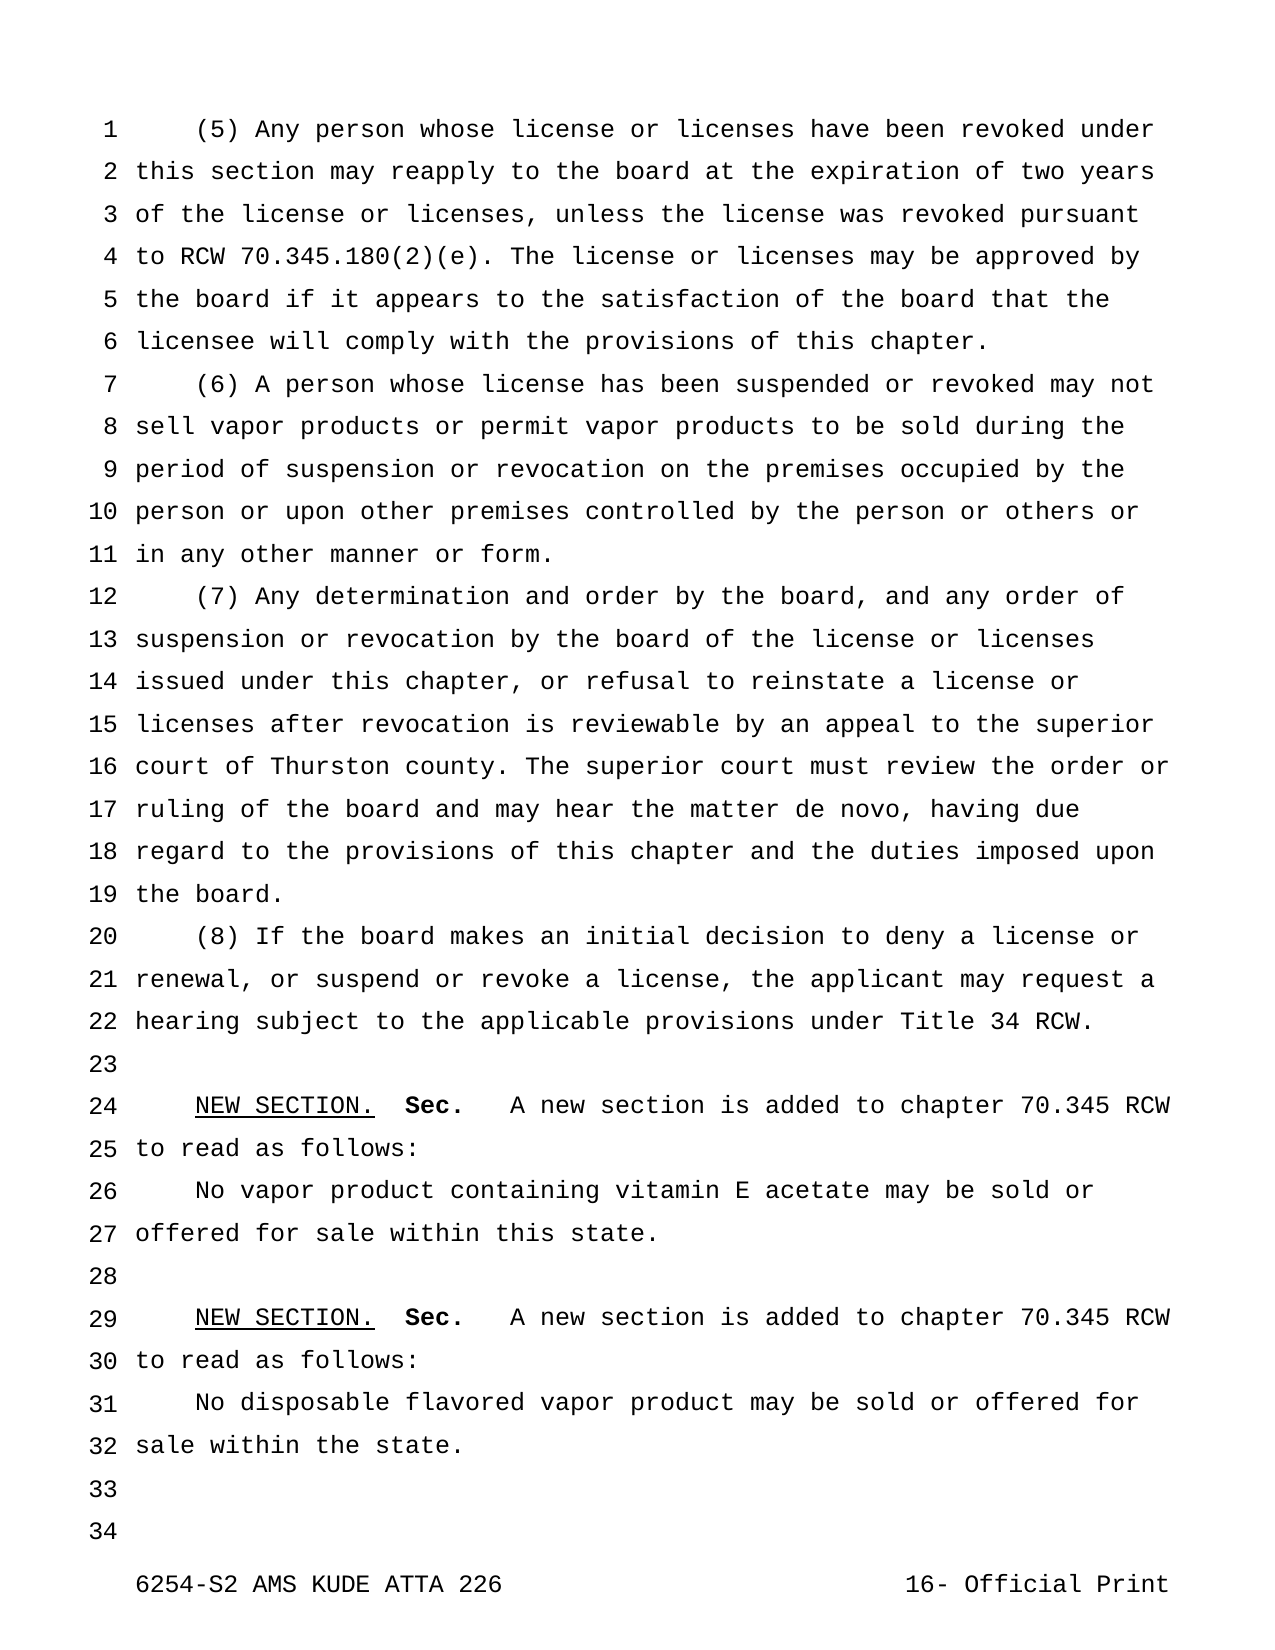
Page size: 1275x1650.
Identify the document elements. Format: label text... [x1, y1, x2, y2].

text (6) A person whose license has been suspended or revoked may not sell vapor products or permit vapor products to be sold during the period of suspension or revocation on the premises occupied by the person or upon other premises controlled by the person or others or in any other manner or form. [135, 358, 1170, 571]
text (5) Any person whose license or licenses have been revoked under this section may reapply to the board at the expiration of two years of the license or licenses, unless the license was revoked pursuant to RCW 70.345.180(2)(e). The license or licenses may be approved by the board if it appears to the satisfaction of the board that the licensee will comply with the provisions of this chapter. [135, 103, 1170, 358]
text NEW SECTION. Sec. A new section is added to chapter 70.345 RCW to read as follows: [135, 1080, 1170, 1165]
text No vapor product containing vitamin E acetate may be sold or offered for sale within this state. [135, 1165, 1170, 1250]
text (8) If the board makes an initial decision to deny a license or renewal, or suspend or revoke a license, the applicant may request a hearing subject to the applicable provisions under Title 34 RCW. [135, 911, 1170, 1038]
text (7) Any determination and order by the board, and any order of suspension or revocation by the board of the license or licenses issued under this chapter, or refusal to reinstate a license or licenses after revocation is reviewable by an appeal to the superior court of Thurston county. The superior court must review the order or ruling of the board and may hear the matter de novo, having due regard to the provisions of this chapter and the duties imposed upon the board. [135, 571, 1170, 911]
text No disposable flavored vapor product may be sold or offered for sale within the state. [135, 1377, 1170, 1462]
text NEW SECTION. Sec. A new section is added to chapter 70.345 RCW to read as follows: [135, 1292, 1170, 1377]
